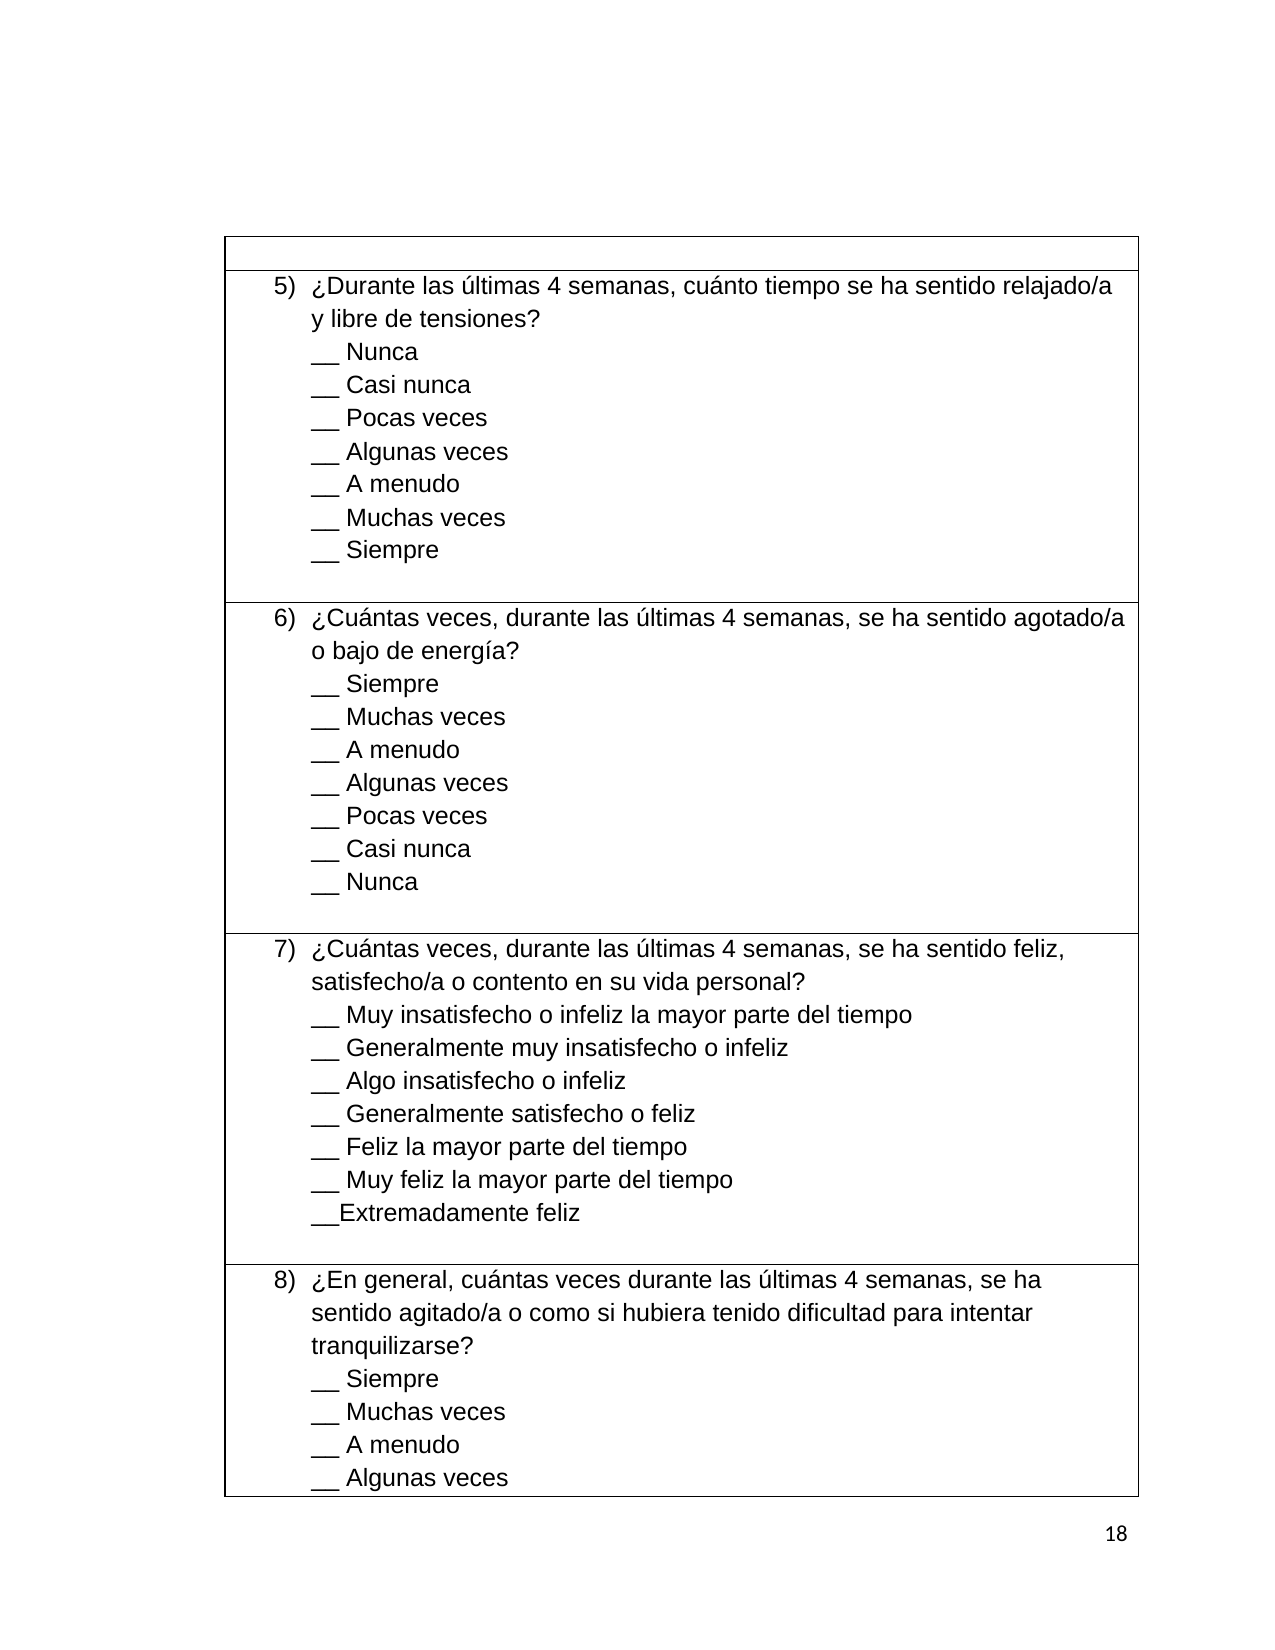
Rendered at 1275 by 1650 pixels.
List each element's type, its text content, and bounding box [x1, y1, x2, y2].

table_cell ¿Durante las últimas 4 semanas, cuánto tiempo se ha sentido relajado/a y libre de tensiones? __ Nunca __ Casi nunca __ Pocas veces __ Algunas veces __ A menudo __ Muchas veces __ Siempre [226, 271, 1138, 602]
table_cell ¿Cuántas veces, durante las últimas 4 semanas, se ha sentido feliz, satisfecho/a o contento en su vida personal? __ Muy insatisfecho o infeliz la mayor parte del tiempo __ Generalmente muy insatisfecho o infeliz __ Algo insatisfecho o infeliz __ Generalmente satisfecho o feliz __ Feliz la mayor parte del tiempo __ Muy feliz la mayor parte del tiempo __Extremadamente feliz [226, 934, 1138, 1264]
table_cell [226, 237, 1138, 270]
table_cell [226, 1265, 1138, 1496]
table_cell ¿Cuántas veces, durante las últimas 4 semanas, se ha sentido agotado/a o bajo de energía? __ Siempre __ Muchas veces __ A menudo __ Algunas veces __ Pocas veces __ Casi nunca __ Nunca [226, 603, 1138, 933]
